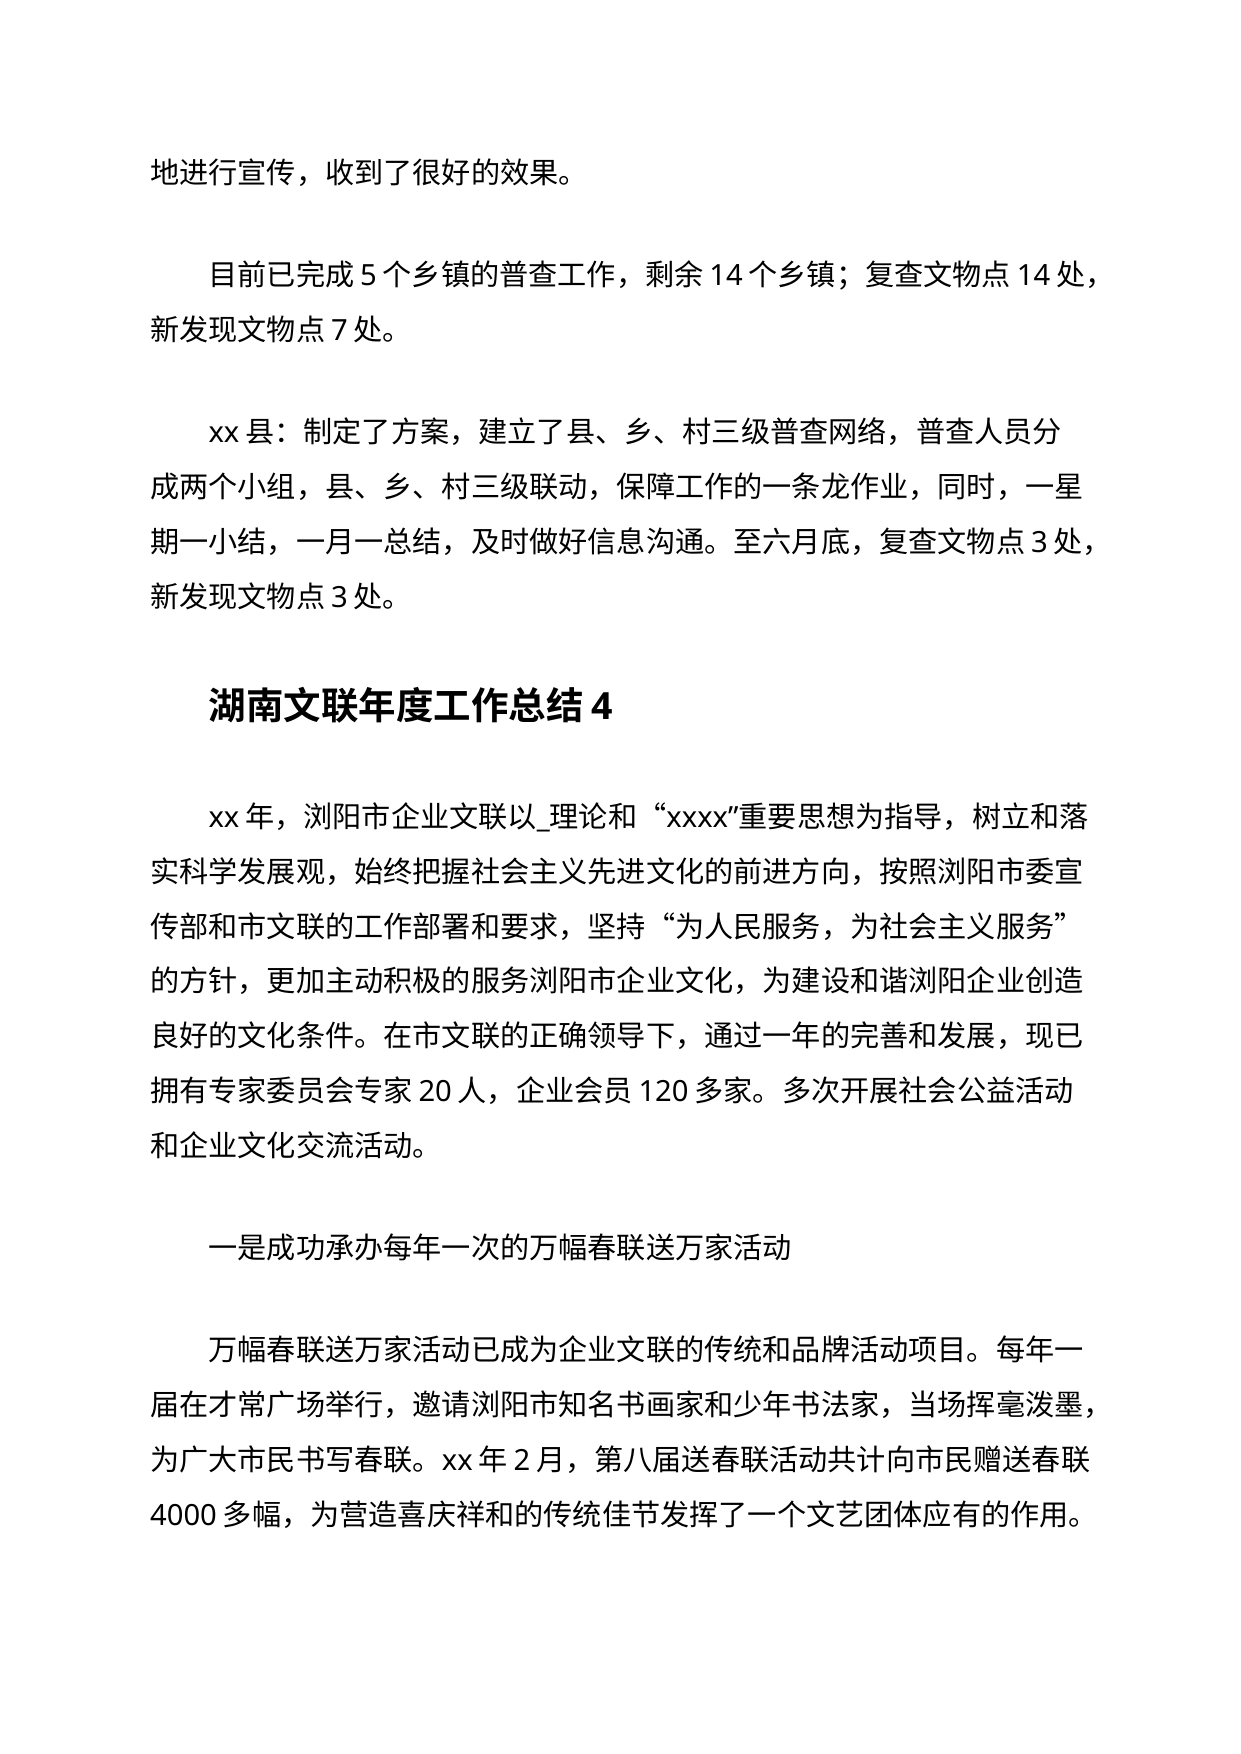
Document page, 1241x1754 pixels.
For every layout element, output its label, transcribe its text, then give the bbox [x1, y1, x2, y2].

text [150, 150, 1090, 192]
text 目前已完成5个乡镇的普查工作，剩余14个乡镇；复查文物点14处，新发现文物点7处。 [150, 252, 1090, 349]
text 一是成功承办每年一次的万幅春联送万家活动 [150, 1224, 1090, 1267]
text xx年，浏阳市企业文联以_理论和“xxxx”重要思想为指导，树立和落实科学发展观，始终把握社会主义先进文化的前进方向，按照浏阳市委宣传部和市文联的工作部署和要求，坚持“为人民服务，为社会主义服务”的方针，更加主动积极的服务浏阳市企业文化，为建设和谐浏阳企业创造良好的文化条件。在市文联的正确领导下，通过一年的完善和发展，现已拥有专家委员会专家20人，企业会员120多家。多次开展社会公益活动和企业文化交流活动。 [150, 793, 1090, 1165]
text 万幅春联送万家活动已成为企业文联的传统和品牌活动项目。每年一届在才常广场举行，邀请浏阳市知名书画家和少年书法家，当场挥毫泼墨，为广大市民书写春联。xx年2月，第八届送春联活动共计向市民赠送春联4000多幅，为营造喜庆祥和的传统佳节发挥了一个文艺团体应有的作用。 [150, 1326, 1090, 1533]
text xx县：制定了方案，建立了县、乡、村三级普查网络，普查人员分成两个小组，县、乡、村三级联动，保障工作的一条龙作业，同时，一星期一小结，一月一总结，及时做好信息沟通。至六月底，复查文物点3处，新发现文物点3处。 [150, 409, 1090, 616]
text 湖南文联年度工作总结4 [150, 676, 1090, 730]
